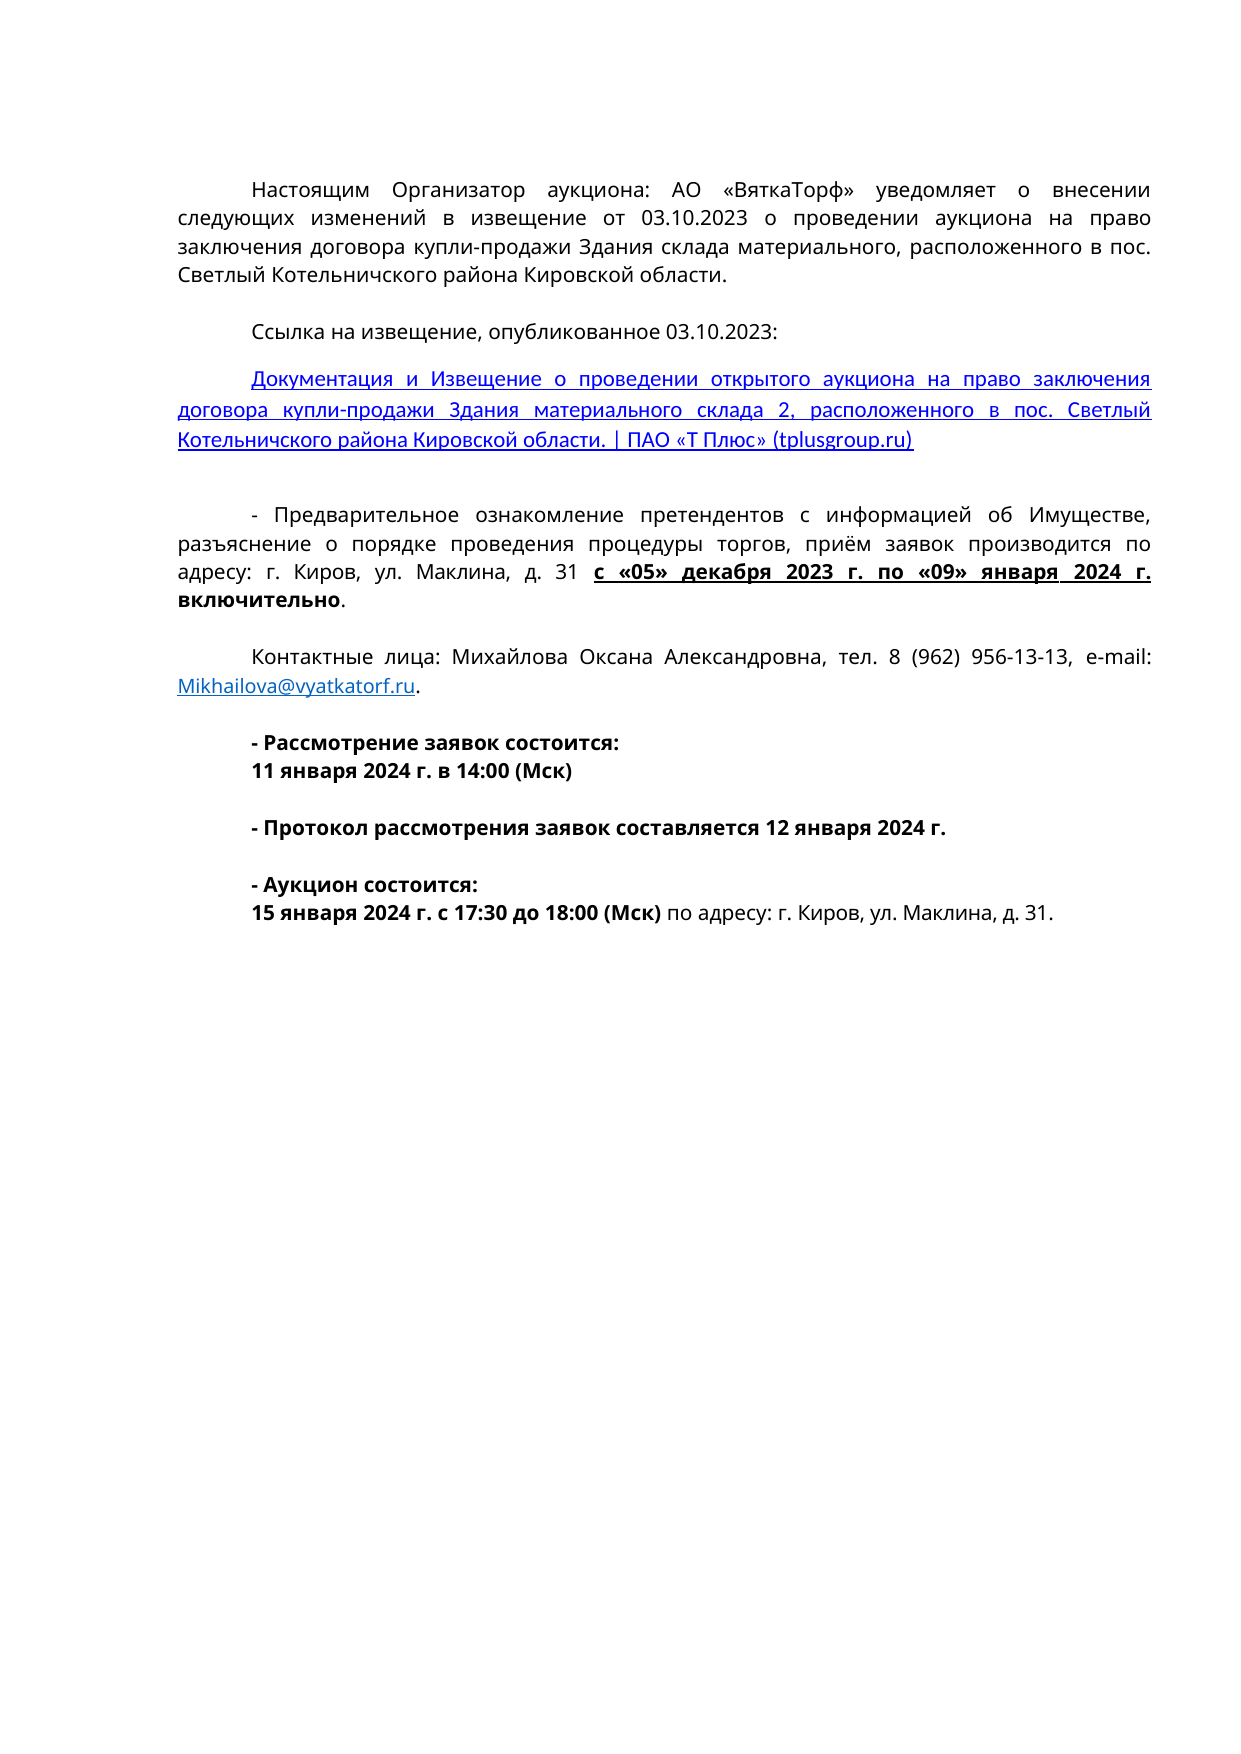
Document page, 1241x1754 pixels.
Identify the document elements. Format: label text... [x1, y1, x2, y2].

text - Рассмотрение заявок состоится: [177, 728, 1152, 756]
text - Предварительное ознакомление претендентов с информацией об Имуществе, разъяснение о порядке проведения процедуры торгов, приём заявок производится по адресу: г. Киров, ул. Маклина, д. 31 с «05» декабря 2023 г. по «09» января 2024 г. включительно. [177, 500, 1152, 614]
text Документация и Извещение о проведении открытого аукциона на право заключения договора купли-продажи Здания материального склада 2, расположенного в пос. Светлый Котельничского района Кировской области. | ПАО «Т Плюс» (tplusgroup.ru) [177, 420, 1152, 453]
text Настоящим Организатор аукциона: АО «ВяткаТорф» уведомляет о внесении следующих изменений в извещение от 03.10.2023 о проведении аукциона на право заключения договора купли-продажи Здания склада материального, расположенного в пос. Светлый Котельничского района Кировской области. [177, 175, 1152, 289]
text - Протокол рассмотрения заявок составляется 12 января 2024 г. [177, 813, 1152, 841]
text Контактные лица: Михайлова Оксана Александровна, тел. 8 (962) 956-13-13, e-mail: Mikhailova@vyatkatorf.ru. [177, 642, 1152, 699]
text 11 января 2024 г. в 14:00 (Мск) [177, 756, 1152, 784]
text 15 января 2024 г. с 17:30 до 18:00 (Мск) по адресу: г. Киров, ул. Маклина, д. 31. [177, 898, 1152, 927]
text - Аукцион состоится: [177, 870, 1152, 898]
text Ссылка на извещение, опубликованное 03.10.2023: [177, 317, 1152, 346]
text Документация и Извещение о проведении открытого аукциона на право заключения договора купли-продажи Здания материального склада 2, расположенного в пос. Светлый Котельничского района Кировской области. | ПАО «Т Плюс» (tplusgroup.ru) [177, 364, 1152, 419]
